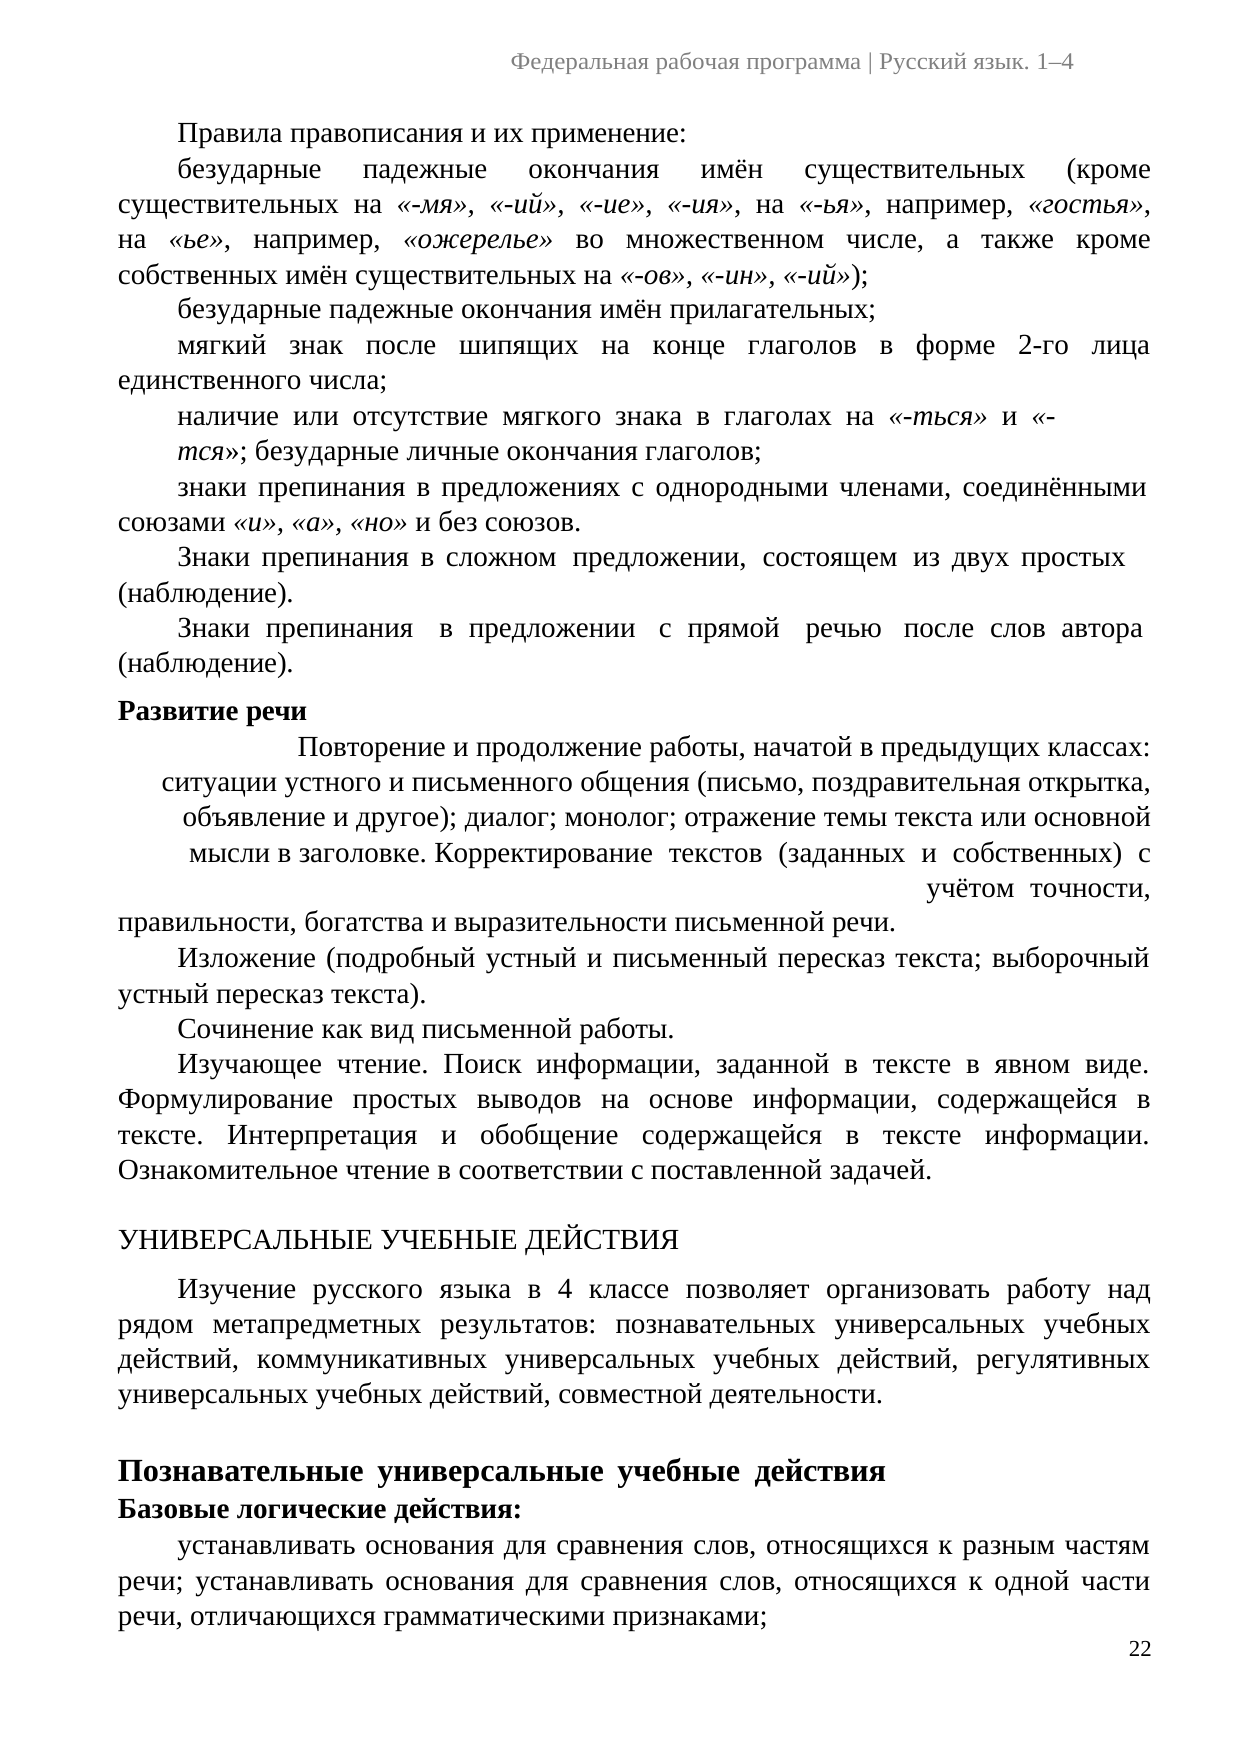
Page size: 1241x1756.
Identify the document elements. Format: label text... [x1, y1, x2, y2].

text наличие или отсутствие мягкого знака в глаголах на «-ться» и «-тся»; безударные личные окончания глаголов; [177, 398, 1055, 467]
text устанавливать основания для сравнения слов, относящихся к разным частям речи; устанавливать основания для сравнения слов, относящихся к одной части речи, отличающихся грамматическими признаками; [118, 1527, 1151, 1632]
text Сочинение как вид письменной работы. [177, 1012, 1163, 1045]
text безударные падежные окончания имён прилагательных; [177, 292, 1163, 325]
text безударные падежные окончания имён существительных (кроме существительных на «-мя», «-ий», «-ие», «-ия», на «-ья», например, «гостья», на «ье», например, «ожерелье» во множественном числе, а также кроме собственных имён существительных на «-ов», «-ин», «-ий»); [118, 151, 1152, 290]
subtitle Развитие речи [118, 693, 1163, 727]
subtitle Познавательные универсальные учебные действия [118, 1451, 1163, 1488]
text Правила правописания и их применение: [177, 115, 1163, 149]
text правильности, богатства и выразительности письменной речи. [118, 905, 1163, 938]
text Знаки препинания в предложении с прямой речью после слов автора (наблюдение). [118, 610, 1150, 679]
text Изучение русского языка в 4 классе позволяет организовать работу над рядом метапредметных результатов: познавательных универсальных учебных действий, коммуникативных универсальных учебных действий, регулятивных универсальных учебных действий, совместной деятельности. [118, 1271, 1151, 1410]
text Изучающее чтение. Поиск информации, заданной в тексте в явном виде. Формулирование простых выводов на основе информации, содержащейся в тексте. Интерпретация и обобщение содержащейся в тексте информации. Ознакомительное чтение в соответствии с поставленной задачей. [118, 1046, 1151, 1186]
subtitle Базовые логические действия: [118, 1491, 1163, 1525]
text Изложение (подробный устный и письменный пересказ текста; выборочный устный пересказ текста). [118, 940, 1150, 1010]
text Знаки препинания в сложном предложении, состоящем из двух простых (наблюдение). [118, 539, 1163, 608]
text мягкий знак после шипящих на конце глаголов в форме 2-го лица единственного числа; [118, 327, 1151, 396]
text Повторение и продолжение работы, начатой в предыдущих классах: ситуации устного и письменного общения (письмо, поздравительная открытка, объявление и другое); диалог; монолог; отражение темы текста или основной мысли в заголовке. Корректирование текстов (заданных и собственных) с учётом точности, [118, 729, 1151, 903]
text знаки препинания в предложениях с однородными членами, соединёнными союзами «и», «а», «но» и без союзов. [118, 469, 1152, 537]
text УНИВЕРСАЛЬНЫЕ УЧЕБНЫЕ ДЕЙСТВИЯ [118, 1222, 1163, 1256]
